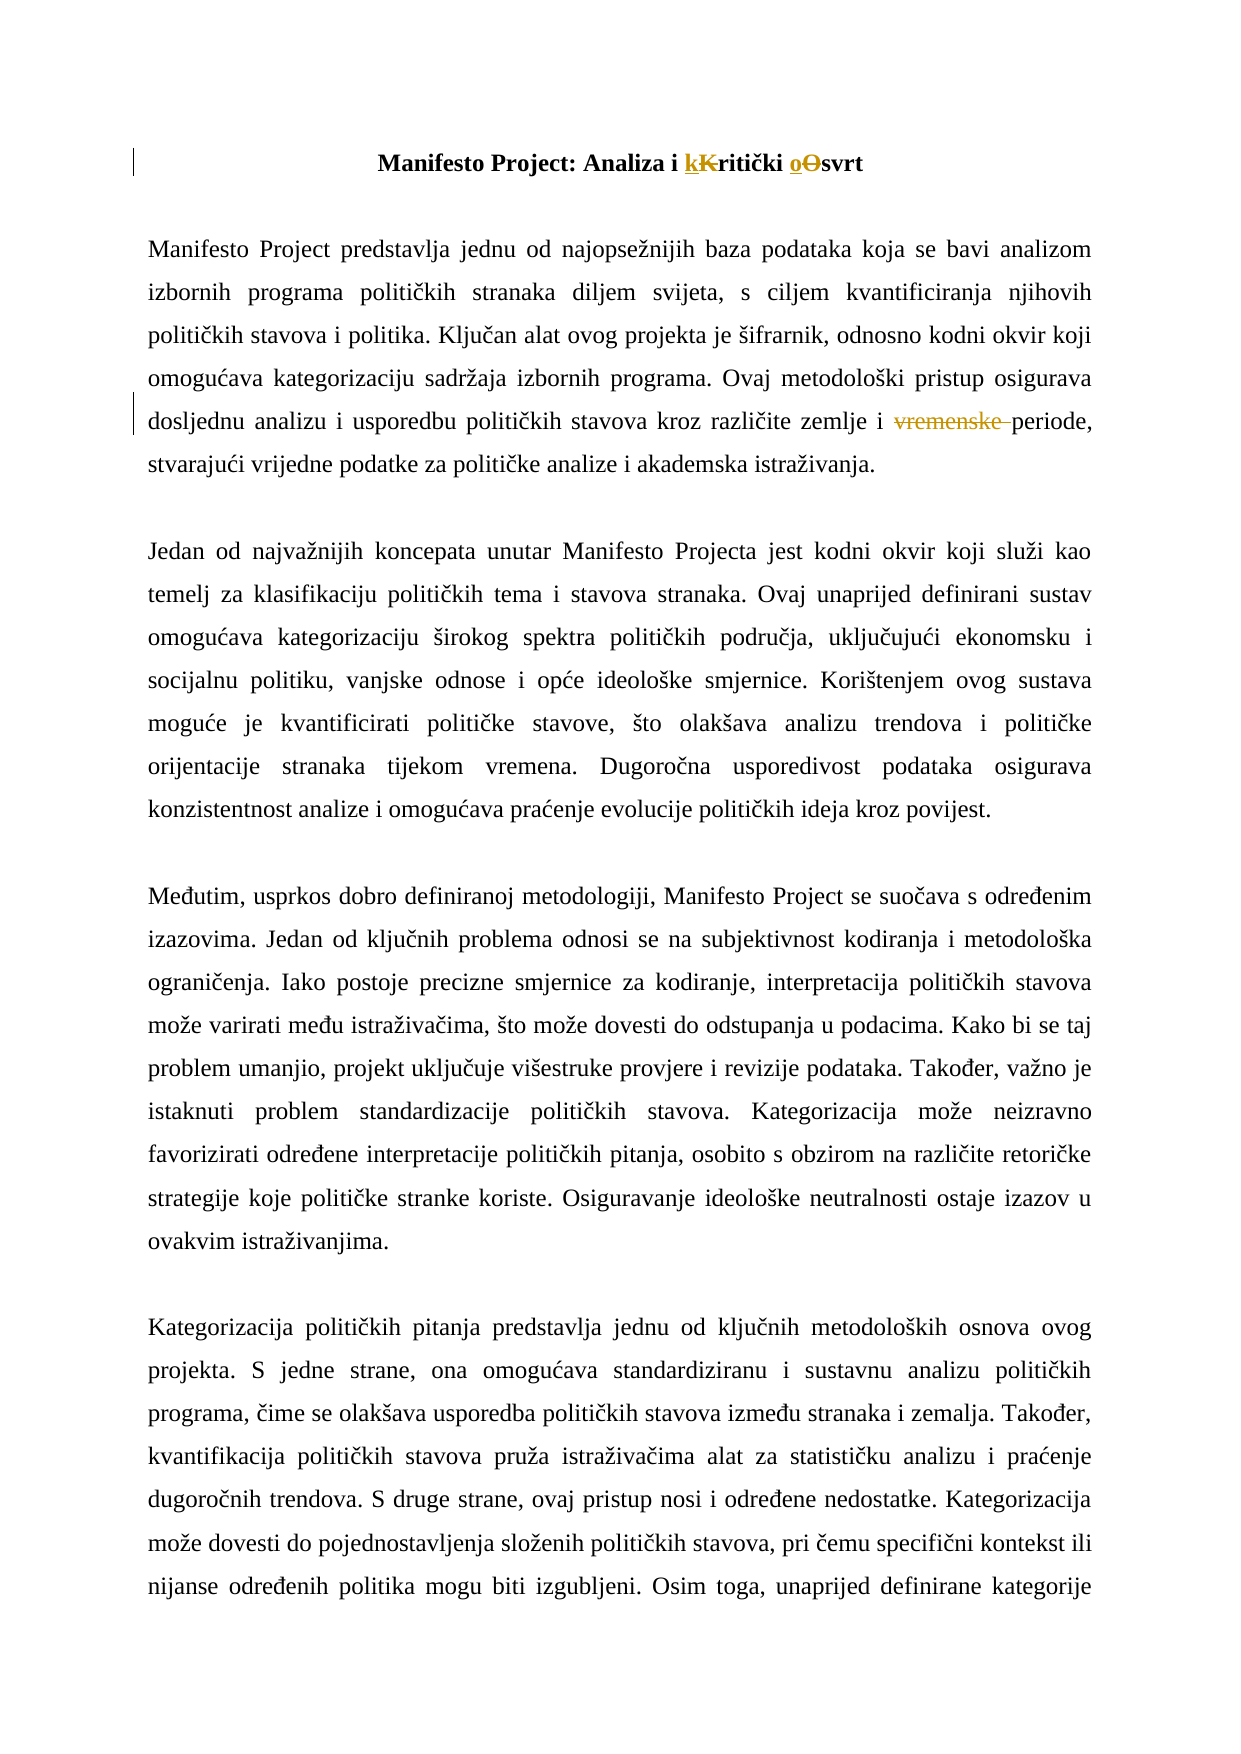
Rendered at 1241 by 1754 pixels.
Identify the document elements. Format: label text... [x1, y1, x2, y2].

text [148, 1312, 1093, 1599]
text Međutim, usprkos dobro definiranoj metodologiji, Manifesto Project se suočava s određenim izazovima. Jedan od ključnih problema odnosi se na subjektivnost kodiranja i metodološka ograničenja. Iako postoje precizne smjernice za kodiranje, interpretacija političkih stavova može varirati među istraživačima, što može dovesti do odstupanja u podacima. Kako bi se taj problem umanjio, projekt uključuje višestruke provjere i revizije podataka. Također, važno je istaknuti problem standardizacije političkih stavova. Kategorizacija može neizravno favorizirati određene interpretacije političkih pitanja, osobito s obzirom na različite retoričke strategije koje političke stranke koriste. Osiguravanje ideološke neutralnosti ostaje izazov u ovakvim istraživanjima. [148, 881, 1093, 1254]
text Manifesto Project: Analiza i ritički svrt [148, 148, 1093, 176]
text Manifesto Project predstavlja jednu od najopsežnijih baza podataka koja se bavi analizom izbornih programa političkih stranaka diljem svijeta, s ciljem kvantificiranja njihovih političkih stavova i politika. Ključan alat ovog projekta je šifrarnik, odnosno kodni okvir koji omogućava kategorizaciju sadržaja izbornih programa. Ovaj metodološki pristup osigurava dosljednu analizu i usporedbu političkih stavova kroz različite zemlje i periode, stvarajući vrijedne podatke za političke analize i akademska istraživanja. [148, 234, 1093, 478]
text Jedan od najvažnijih koncepata unutar Manifesto Projecta jest kodni okvir koji služi kao temelj za klasifikaciju političkih tema i stavova stranaka. Ovaj unaprijed definirani sustav omogućava kategorizaciju širokog spektra političkih područja, uključujući ekonomsku i socijalnu politiku, vanjske odnose i opće ideološke smjernice. Korištenjem ovog sustava moguće je kvantificirati političke stavove, što olakšava analizu trendova i političke orijentacije stranaka tijekom vremena. Dugoročna usporedivost podataka osigurava konzistentnost analize i omogućava praćenje evolucije političkih ideja kroz povijest. [148, 536, 1093, 823]
